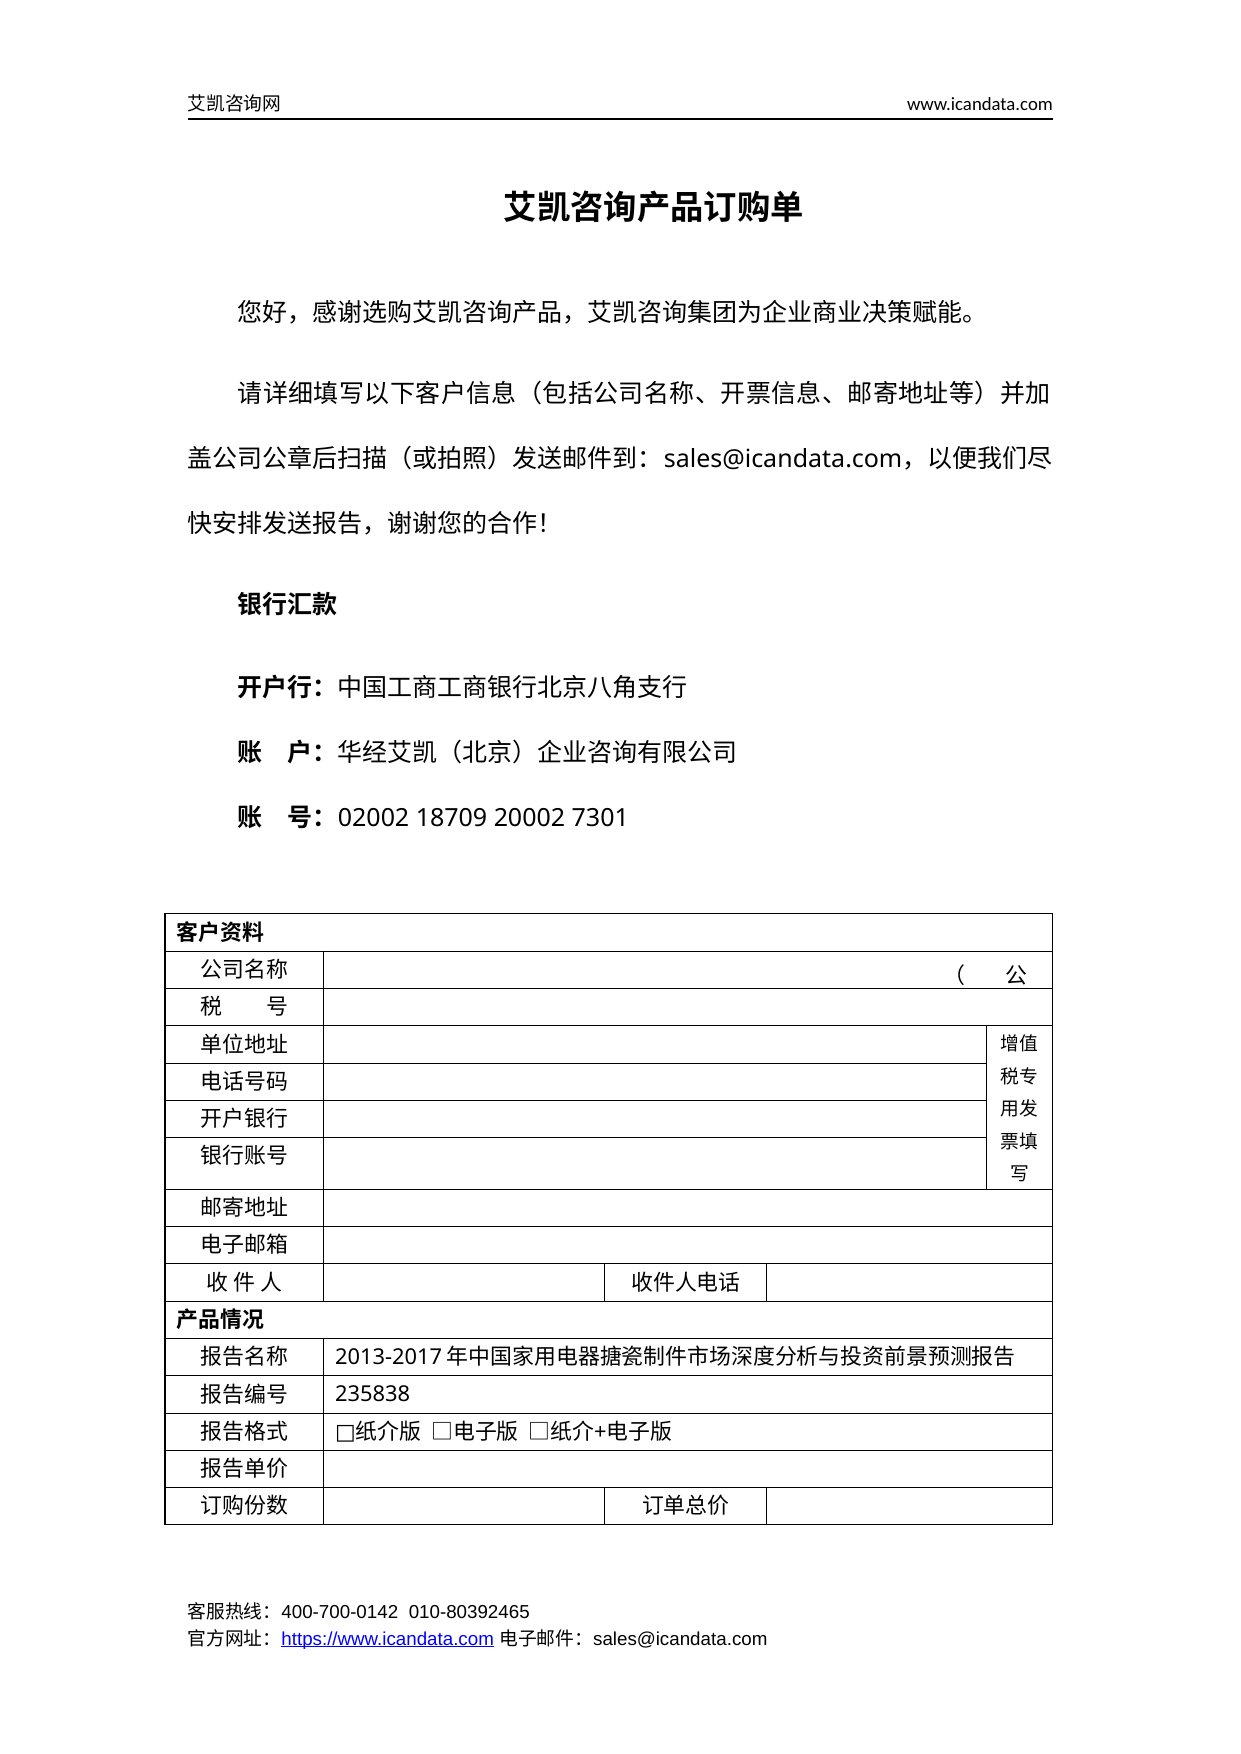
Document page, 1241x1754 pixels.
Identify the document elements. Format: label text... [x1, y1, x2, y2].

table_cell [324, 1138, 986, 1189]
table_cell [324, 1451, 1052, 1487]
text 请详细填写以下客户信息（包括公司名称、开票信息、邮寄地址等）并加盖公司公章后扫描（或拍照）发送邮件到：sales@icandata.com，以便我们尽快安排发送报告，谢谢您的合作！ [187, 359, 1053, 554]
table_cell 订单总价 [605, 1488, 766, 1524]
text 账 户：华经艾凯（北京）企业咨询有限公司 [187, 718, 1053, 783]
table_cell 报告名称 [166, 1339, 323, 1375]
table_cell 报告编号 [166, 1376, 323, 1412]
table_cell 报告格式 [166, 1414, 323, 1450]
table_cell [324, 1264, 604, 1301]
table_cell 产品情况 [166, 1302, 1052, 1338]
table_cell [324, 989, 1052, 1025]
table_cell 增值税专用发票填写 [987, 1026, 1052, 1189]
table_cell 收 件 人 [166, 1264, 323, 1301]
table_cell [324, 1064, 986, 1100]
table_cell 电话号码 [166, 1064, 323, 1100]
table_cell [324, 1026, 986, 1062]
table_cell [324, 952, 1052, 988]
table_cell 订购份数 [166, 1488, 323, 1524]
text 银行汇款 [187, 570, 1053, 635]
table_cell [767, 1488, 1052, 1524]
table_cell □纸介版 □电子版 □纸介+电子版 [324, 1414, 1052, 1450]
table_cell [324, 1190, 1052, 1226]
text 艾凯咨询产品订购单 [187, 172, 1053, 237]
table_cell [324, 1101, 986, 1137]
table_cell 235838 [324, 1376, 1052, 1412]
table_cell 单位地址 [166, 1026, 323, 1062]
table_cell [767, 1264, 1052, 1301]
table_cell 2013-2017年中国家用电器搪瓷制件市场深度分析与投资前景预测报告 [324, 1339, 1052, 1375]
text 开户行：中国工商工商银行北京八角支行 [187, 653, 1053, 718]
table_cell [324, 1227, 1052, 1263]
table_header 客户资料 [166, 914, 1052, 951]
table_cell 邮寄地址 [166, 1190, 323, 1226]
table_cell [324, 1488, 604, 1524]
table_cell 开户银行 [166, 1101, 323, 1137]
table_cell 公司名称 [166, 952, 323, 988]
table_cell 报告单价 [166, 1451, 323, 1487]
table_cell 电子邮箱 [166, 1227, 323, 1263]
table_cell 银行账号 [166, 1138, 323, 1189]
table_cell 收件人电话 [605, 1264, 766, 1301]
table_cell 税 号 [166, 989, 323, 1025]
text 您好，感谢选购艾凯咨询产品，艾凯咨询集团为企业商业决策赋能。 [187, 278, 1053, 343]
text 账 号：02002 18709 20002 7301 [187, 783, 1053, 848]
